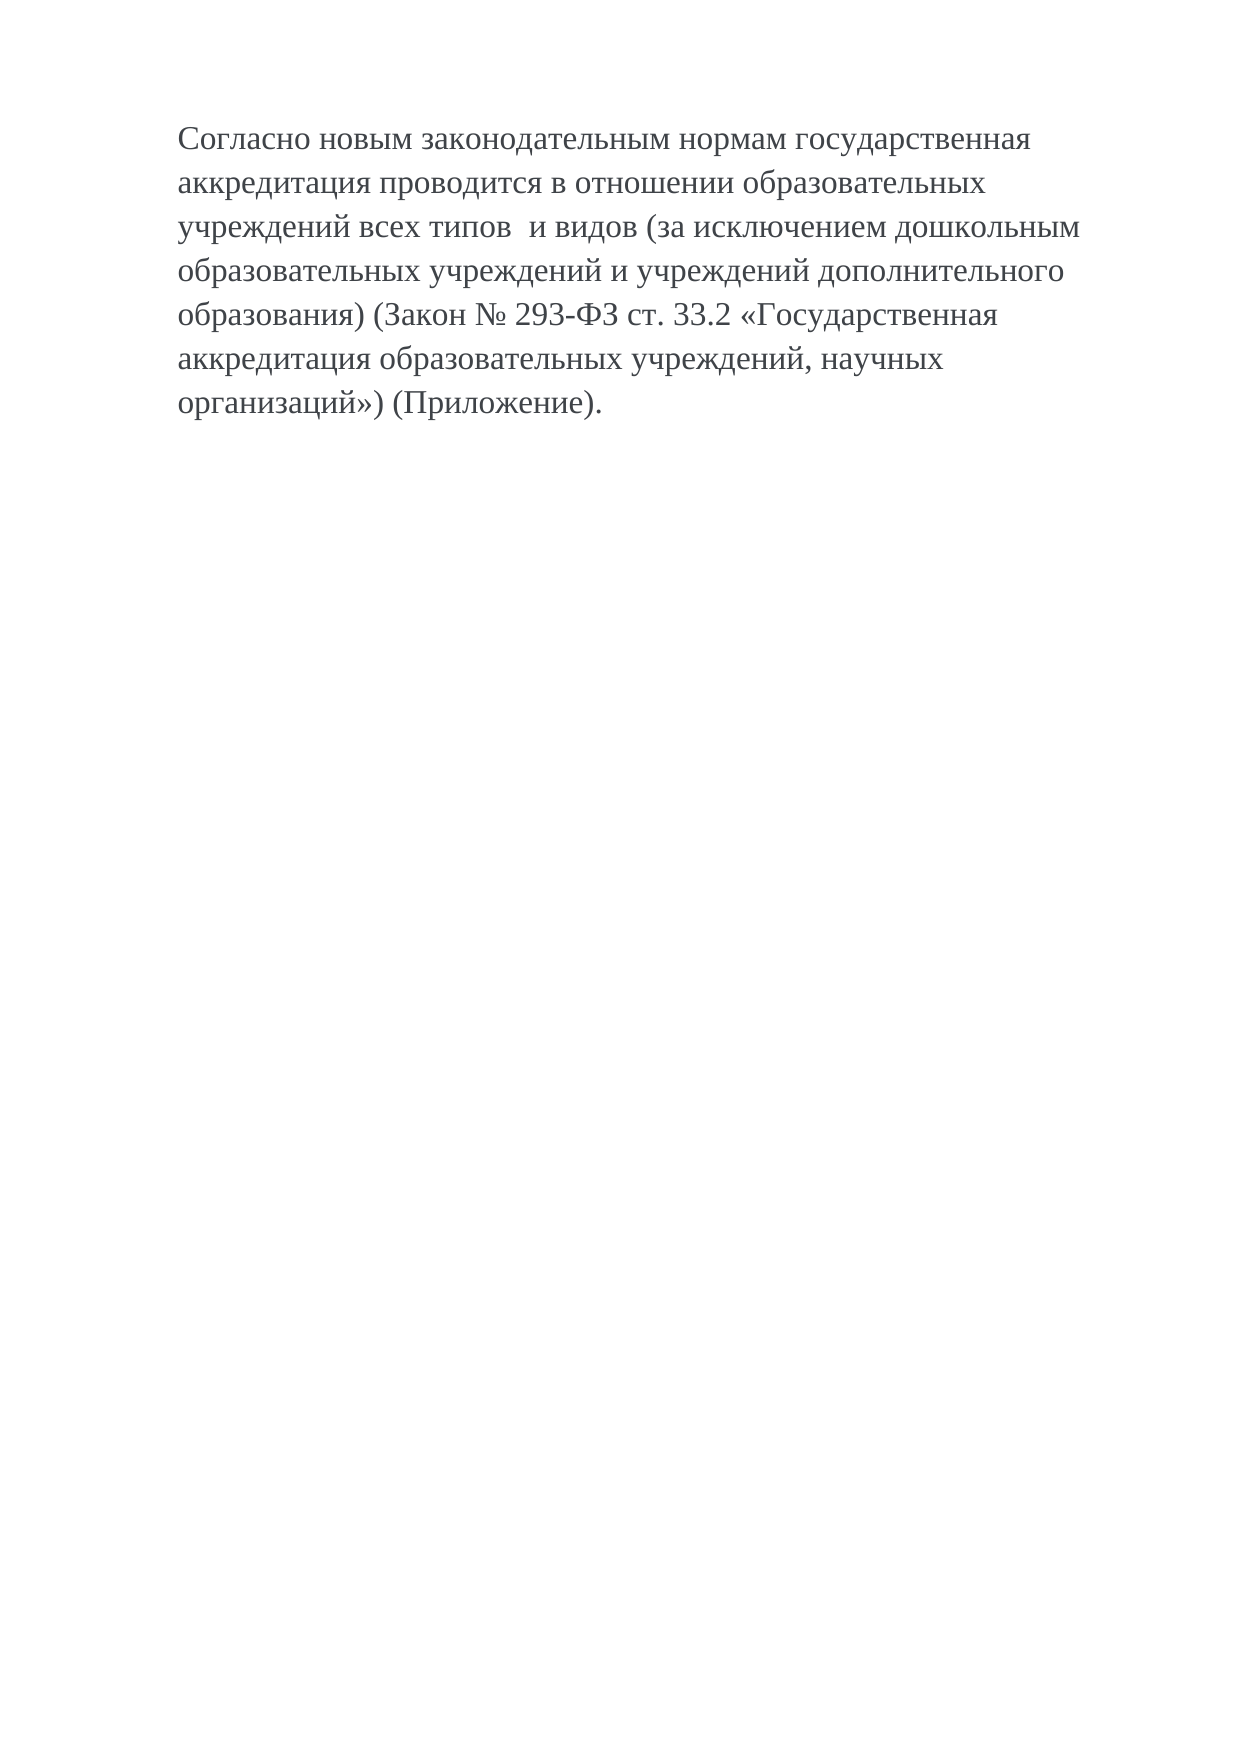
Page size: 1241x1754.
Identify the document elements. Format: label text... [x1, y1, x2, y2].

text Согласно новым законодательным нормам государственная аккредитация проводится в отношении образовательных учреждений всех типов и видов (за исключением дошкольным образовательных учреждений и учреждений дополнительного образования) (Закон № 293-ФЗ ст. 33.2 «Государственная аккредитация образовательных учреждений, научных организаций») (Приложение). [177, 118, 1152, 421]
